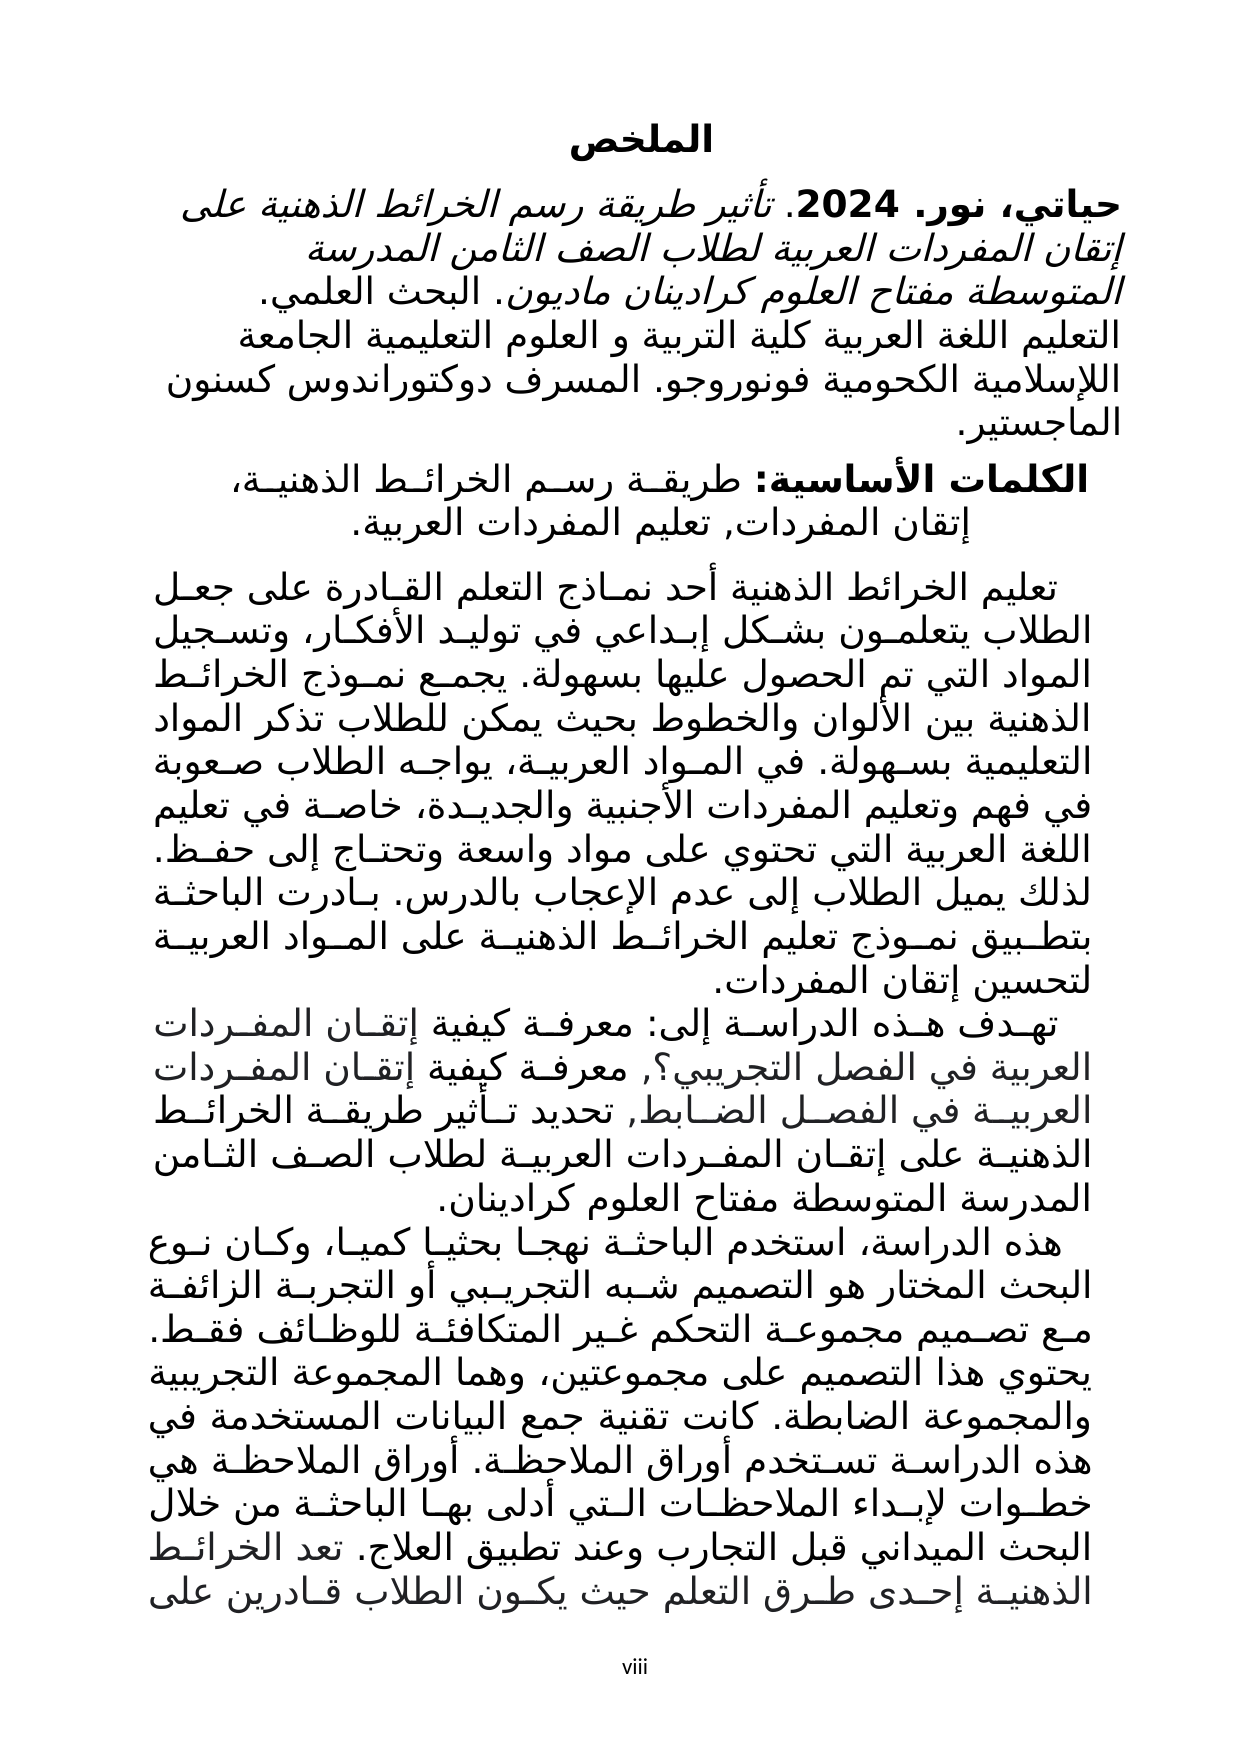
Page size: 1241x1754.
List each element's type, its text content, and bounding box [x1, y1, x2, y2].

text الملخص [148, 118, 1122, 162]
list حياتي، نور. 2024. تأثير طريقة رسم الخرائط الذهنية على إتقان المفردات العربية لطلاب الصف الثامن المدرسة المتوسطة مفتاح العلوم كرادينان ماديون. البحث العلمي. التعليم اللغة العربية كلية التربية و العلوم التعليمية الجامعة اللإسلامية الكحومية فونوروجو. المسرف دوكتوراندوس كسنون الماجستير. [148, 183, 1122, 444]
text تهدف هذه الدراسة إلى: معرفة كيفية إتقان المفردات العربية في الفصل التجريبي؟, معرفة كيفية إتقان المفردات العربية في الفصل الضابط, تحديد تأثير طريقة الخرائط الذهنية على إتقان المفردات العربية لطلاب الصف الثامن المدرسة المتوسطة مفتاح العلوم كرادينان. [153, 1002, 1092, 1220]
text الكلمات الأساسية: طريقة رسم الخرائط الذهنية، إتقان المفردات, تعليم المفردات العربية. [230, 457, 1089, 544]
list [148, 1220, 1093, 1613]
text تعليم الخرائط الذهنية أحد نماذج التعلم القادرة على جعل الطلاب يتعلمون بشكل إبداعي في توليد الأفكار، وتسجيل المواد التي تم الحصول عليها بسهولة. يجمع نموذج الخرائط الذهنية بين الألوان والخطوط بحيث يمكن للطلاب تذكر المواد التعليمية بسهولة. في المواد العربية، يواجه الطلاب صعوبة في فهم وتعليم المفردات الأجنبية والجديدة، خاصة في تعليم اللغة العربية التي تحتوي على مواد واسعة وتحتاج إلى حفظ. لذلك يميل الطلاب إلى عدم الإعجاب بالدرس. بادرت الباحثة بتطبيق نموذج تعليم الخرائط الذهنية على المواد العربية لتحسين إتقان المفردات. [153, 565, 1092, 1002]
